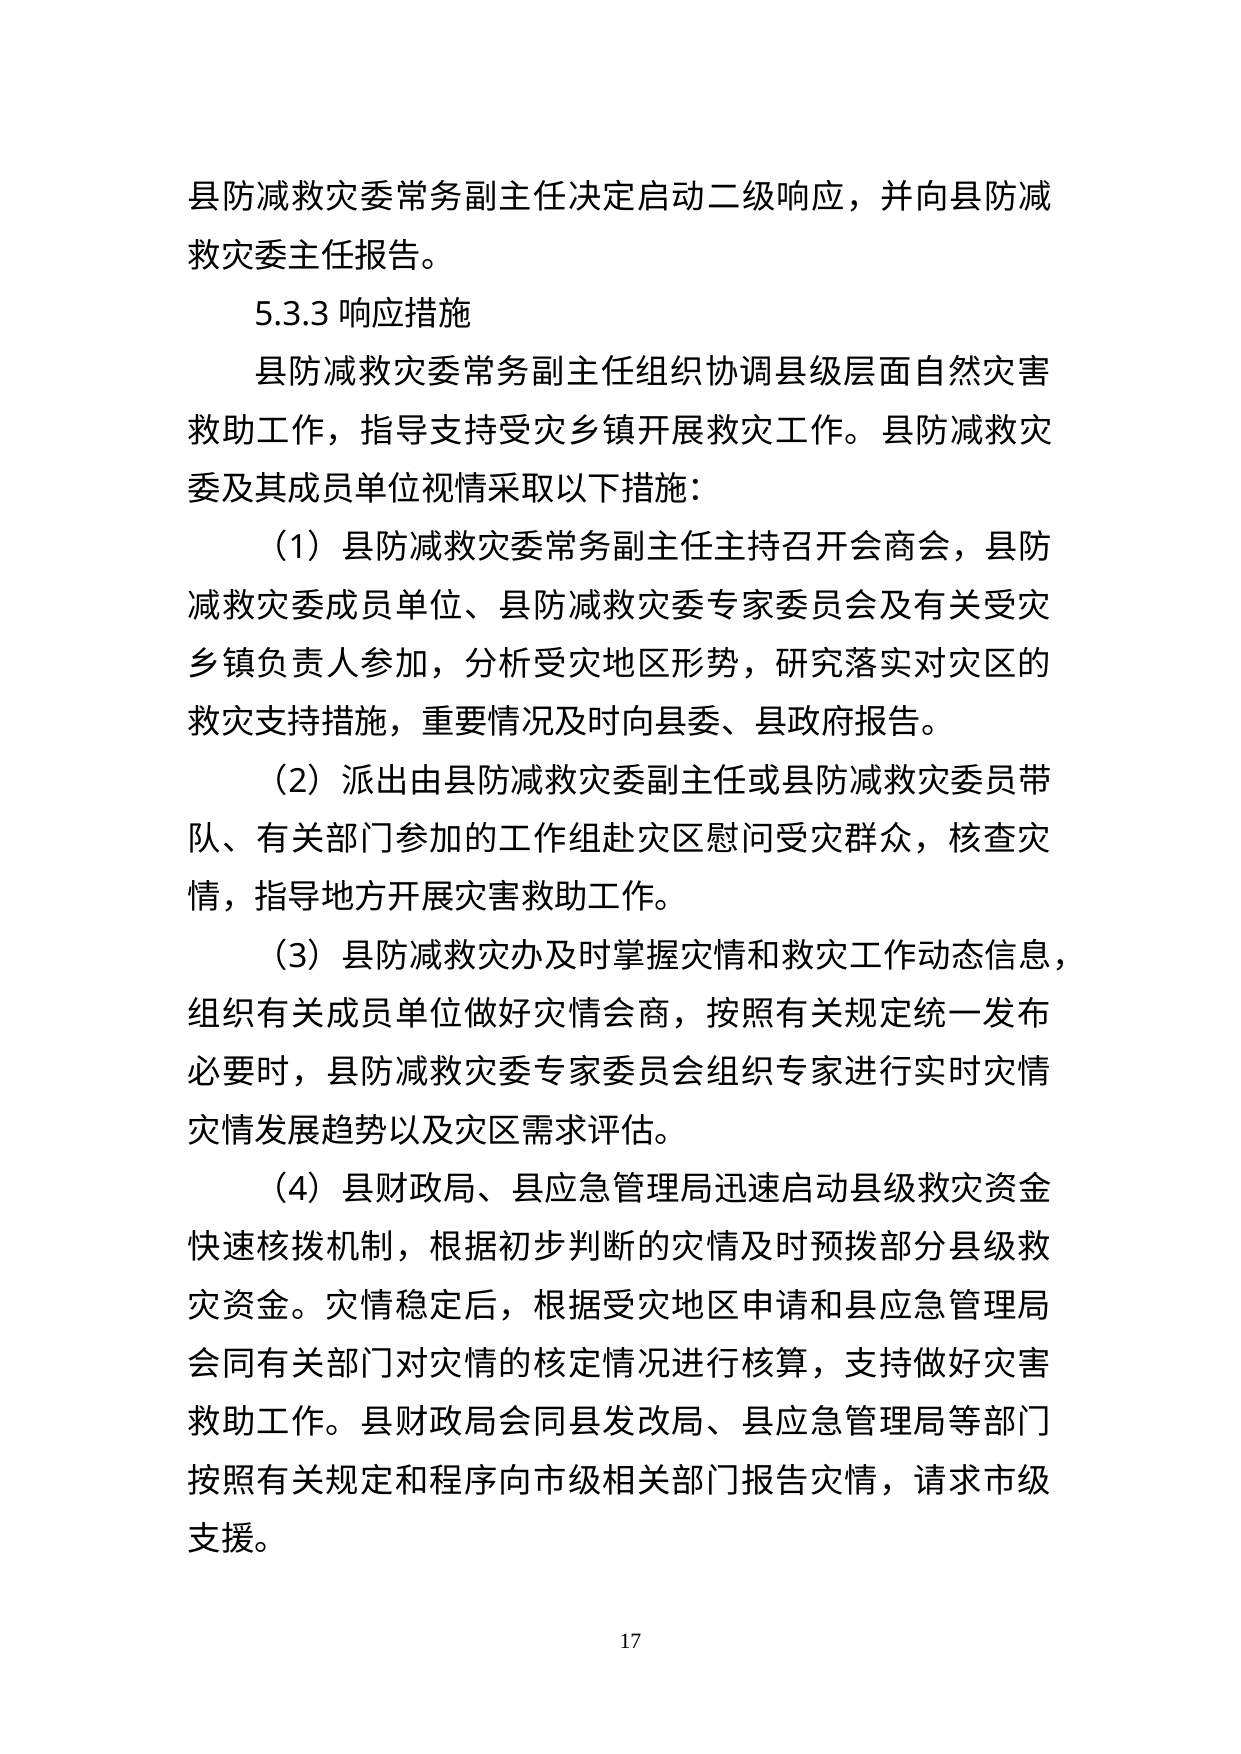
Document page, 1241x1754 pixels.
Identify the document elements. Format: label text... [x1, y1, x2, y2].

text （2）派出由县防减救灾委副主任或县防减救灾委员带队、有关部门参加的工作组赴灾区慰问受灾群众，核查灾情，指导地方开展灾害救助工作。 [187, 745, 1053, 920]
text 县防减救灾委常务副主任组织协调县级层面自然灾害救助工作，指导支持受灾乡镇开展救灾工作。县防减救灾委及其成员单位视情采取以下措施： [187, 337, 1053, 512]
text （1）县防减救灾委常务副主任主持召开会商会，县防减救灾委成员单位、县防减救灾委专家委员会及有关受灾乡镇负责人参加，分析受灾地区形势，研究落实对灾区的救灾支持措施，重要情况及时向县委、县政府报告。 [187, 512, 1053, 745]
text 5.3.3 响应措施 [187, 279, 1053, 337]
text （4）县财政局、县应急管理局迅速启动县级救灾资金快速核拨机制，根据初步判断的灾情及时预拨部分县级救灾资金。灾情稳定后，根据受灾地区申请和县应急管理局会同有关部门对灾情的核定情况进行核算，支持做好灾害救助工作。县财政局会同县发改局、县应急管理局等部门，按照有关规定和程序向市级相关部门报告灾情，请求市级支援。 [187, 1154, 1053, 1562]
text （3）县防减救灾办及时掌握灾情和救灾工作动态信息，组织有关成员单位做好灾情会商，按照有关规定统一发布。必要时，县防减救灾委专家委员会组织专家进行实时灾情、灾情发展趋势以及灾区需求评估。 [187, 920, 1053, 1154]
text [187, 162, 1053, 279]
